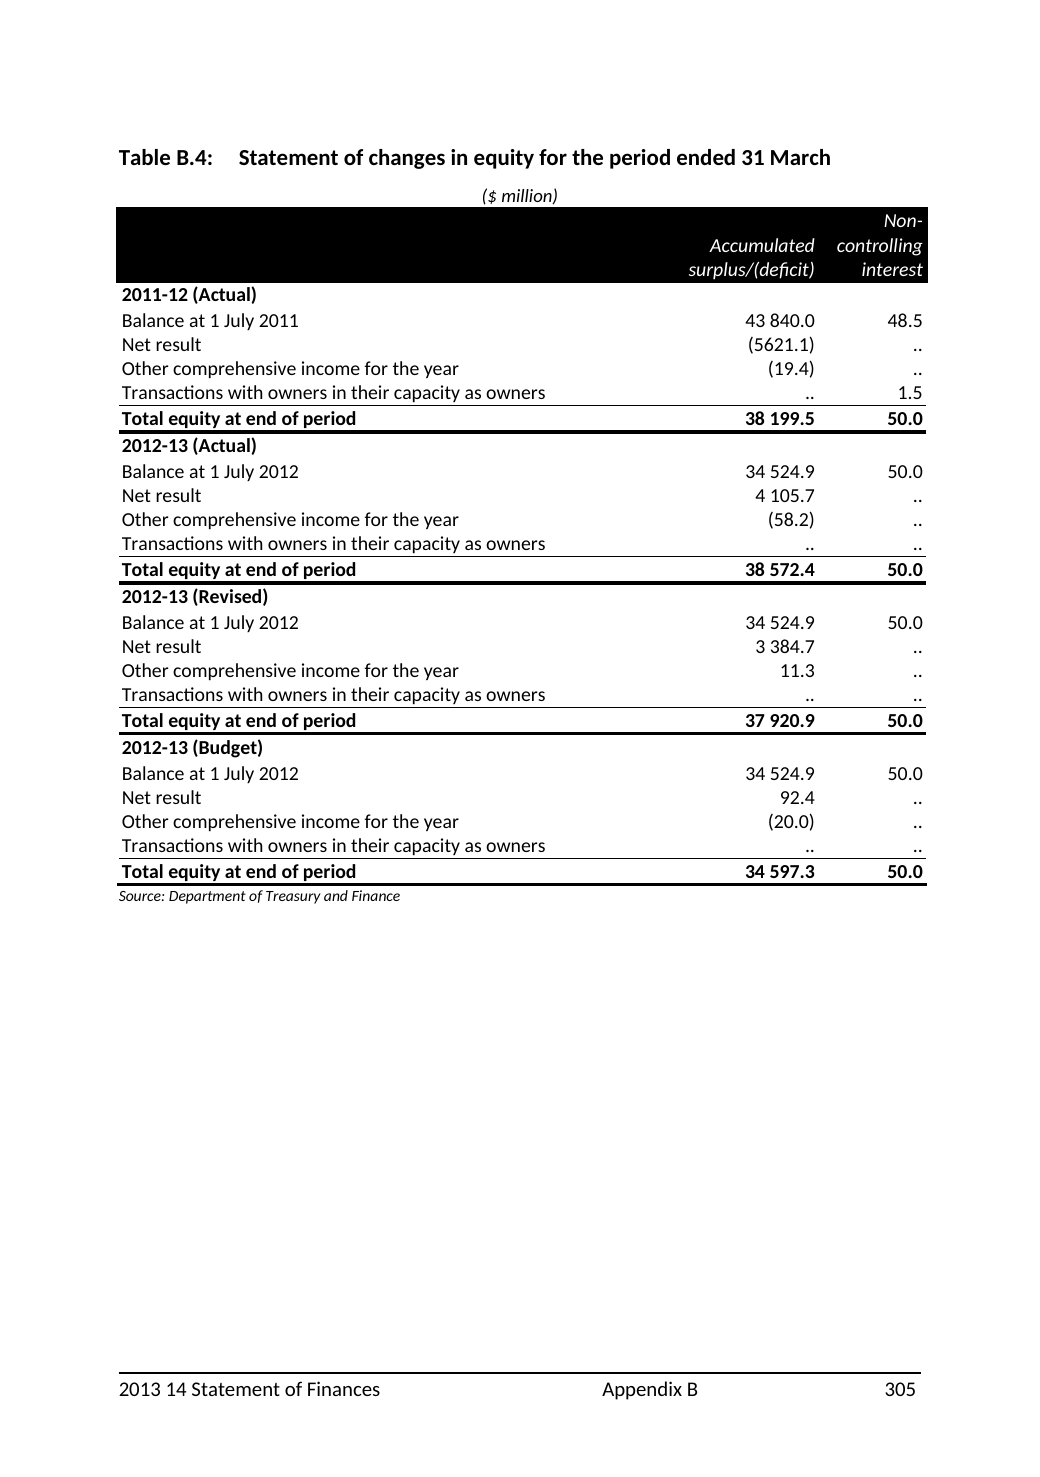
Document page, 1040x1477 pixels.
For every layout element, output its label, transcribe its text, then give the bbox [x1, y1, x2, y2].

text Source: Department of Treasury and Finance [118, 886, 921, 905]
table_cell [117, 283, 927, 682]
subtitle Table B.4: Statement of changes in equity for the period ended 31 March [118, 143, 921, 172]
text ($ million) [118, 184, 921, 207]
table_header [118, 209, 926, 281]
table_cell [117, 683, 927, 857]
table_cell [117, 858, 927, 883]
